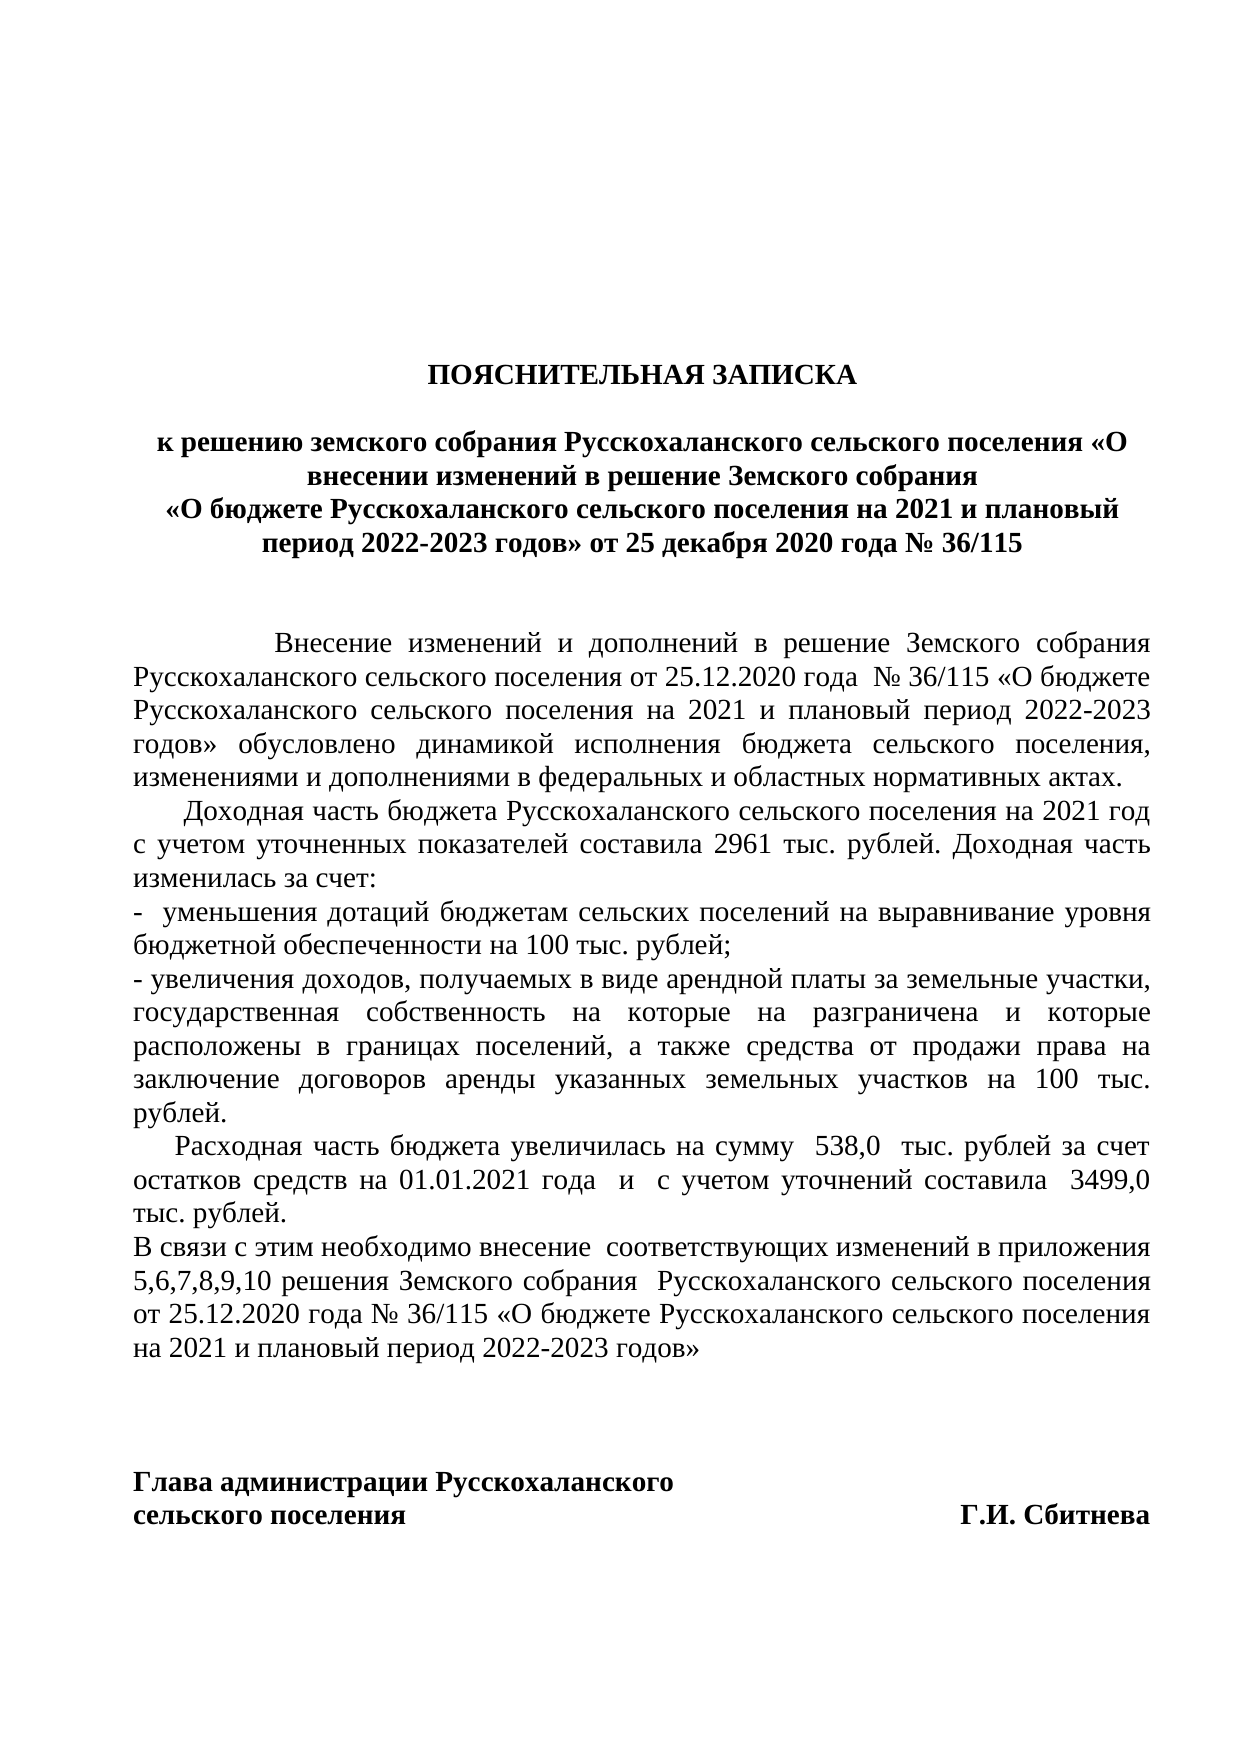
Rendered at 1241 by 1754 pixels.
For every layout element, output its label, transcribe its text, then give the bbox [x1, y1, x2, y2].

text Доходная часть бюджета Русскохаланского сельского поселения на 2021 год с учетом уточненных показателей составила 2961 тыс. рублей. Доходная часть изменилась за счет: [133, 793, 1152, 894]
text Глава администрации Русскохаланского [133, 1464, 1152, 1497]
text сельского поселения Г.И. Сбитнева [133, 1497, 1152, 1531]
text Внесение изменений и дополнений в решение Земского собрания Русскохаланского сельского поселения от 25.12.2020 года № 36/115 «О бюджете Русскохаланского сельского поселения на 2021 и плановый период 2022-2023 годов» обусловлено динамикой исполнения бюджета сельского поселения, изменениями и дополнениями в федеральных и областных нормативных актах. [133, 625, 1152, 793]
text В связи с этим необходимо внесение соответствующих изменений в приложения 5,6,7,8,9,10 решения Земского собрания Русскохаланского сельского поселения от 25.12.2020 года № 36/115 «О бюджете Русскохаланского сельского поселения на 2021 и плановый период 2022-2023 годов» [133, 1229, 1152, 1363]
text к решению земского собрания Русскохаланского сельского поселения «О внесении изменений в решение Земского собрания [133, 424, 1152, 491]
text Расходная часть бюджета увеличилась на сумму 538,0 тыс. рублей за счет остатков средств на 01.01.2021 года и с учетом уточнений составила 3499,0 тыс. рублей. [133, 1128, 1152, 1229]
text - увеличения доходов, получаемых в виде арендной платы за земельные участки, государственная собственность на которые на разграничена и которые расположены в границах поселений, а также средства от продажи права на заключение договоров аренды указанных земельных участков на 100 тыс. рублей. [133, 961, 1152, 1128]
text «О бюджете Русскохаланского сельского поселения на 2021 и плановый период 2022-2023 годов» от 25 декабря 2020 года № 36/115 [133, 491, 1152, 558]
text - уменьшения дотаций бюджетам сельских поселений на выравнивание уровня бюджетной обеспеченности на 100 тыс. рублей; [133, 894, 1152, 961]
text ПОЯСНИТЕЛЬНАЯ ЗАПИСКА [133, 357, 1152, 391]
